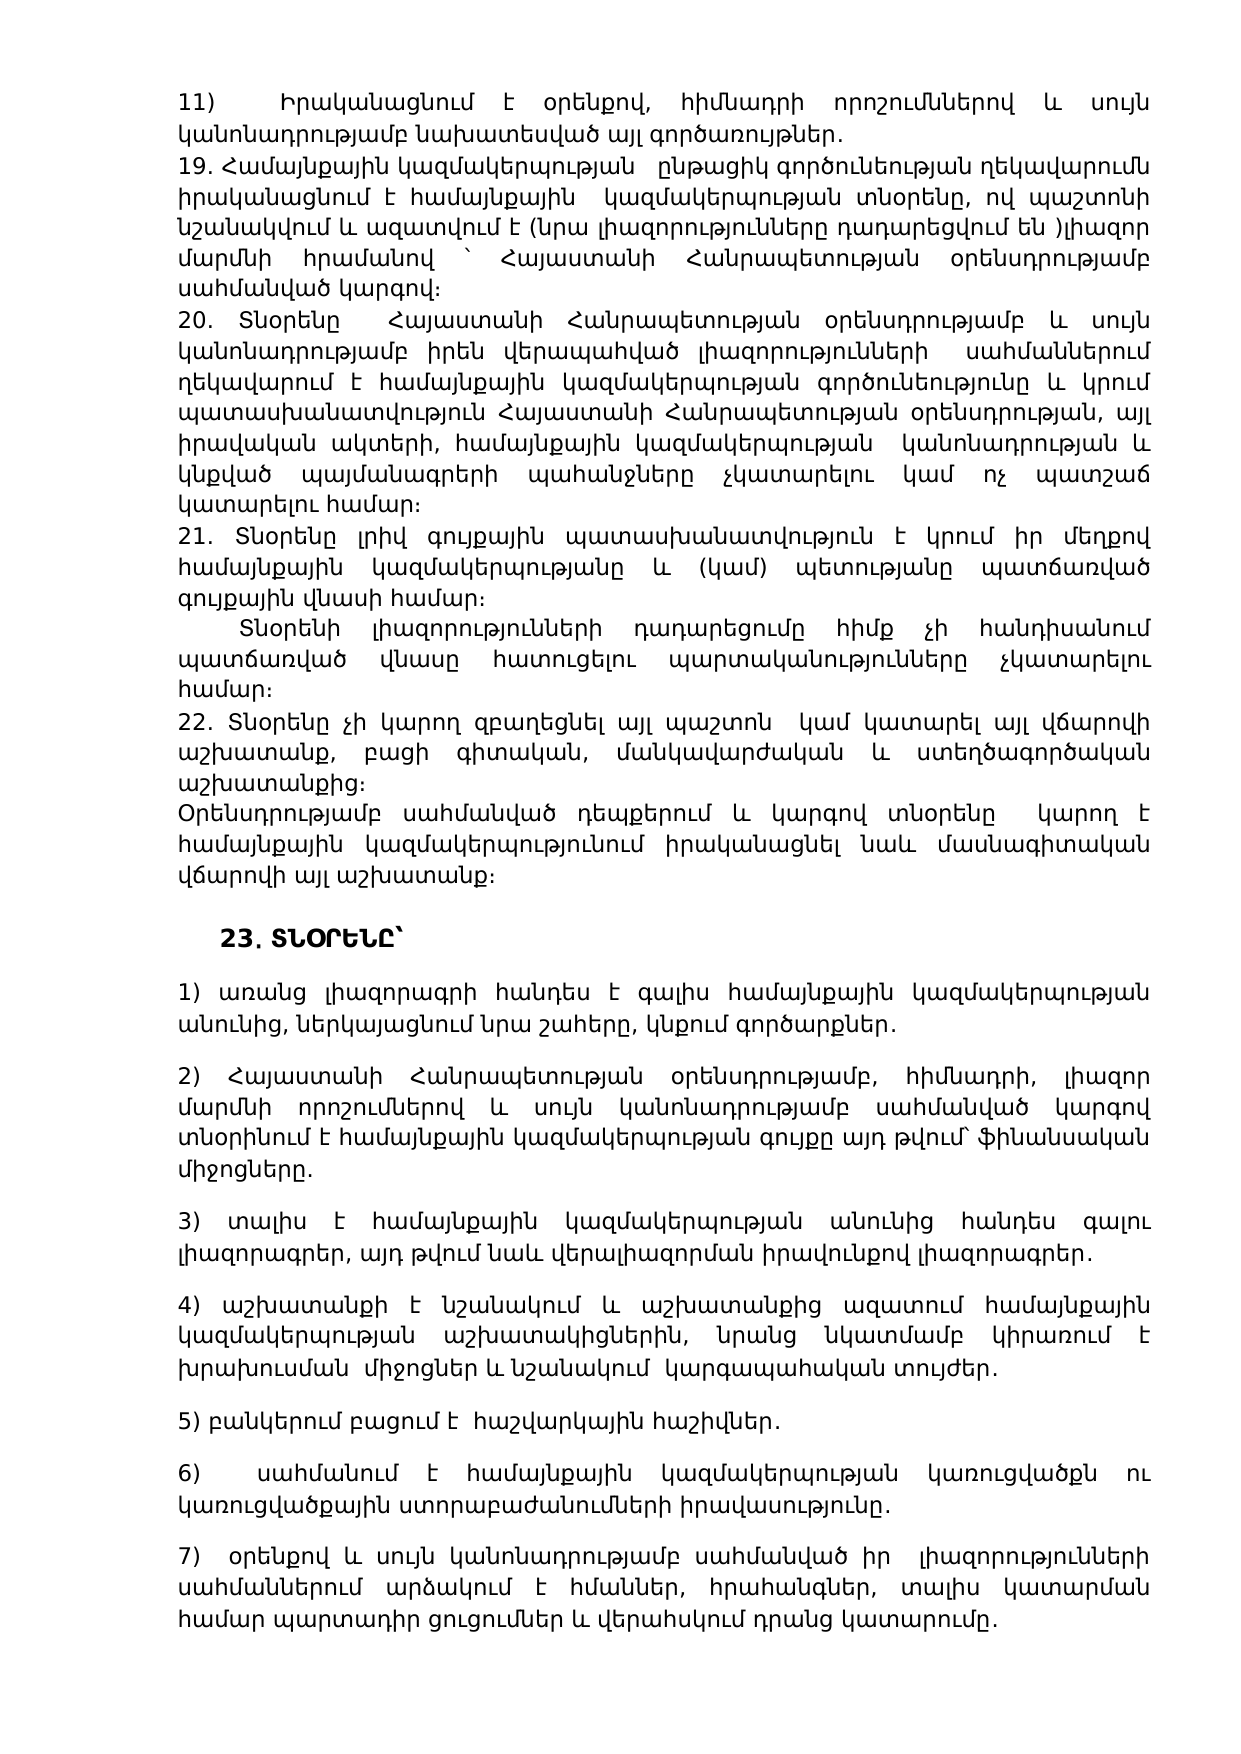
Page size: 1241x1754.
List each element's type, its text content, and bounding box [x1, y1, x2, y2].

list 21․ Տնօրենը լրիվ գույքային պատասխանատվություն է կրում իր մեղքով համայնքային կազմակերպությանը և (կամ) պետությանը պատճառված գույքային վնասի համար։ [177, 522, 1152, 611]
text 4) աշխատանքի է նշանակում և աշխատանքից ազատում համայնքային կազմակերպության աշխատակիցներին, նրանց նկատմամբ կիրառում է խրախուսման միջոցներ և նշանակում կարգապահական տույժեր․ [177, 1292, 1152, 1382]
text 6) սահմանում է համայնքային կազմակերպության կառուցվածքն ու կառուցվածքային ստորաբաժանումների իրավասությունը․ [177, 1460, 1152, 1518]
text 2) Հայաստանի Հանրապետության օրենսդրությամբ, հիմնադրի, լիազոր մարմնի որոշումներով և սույն կանոնադրությամբ սահմանված կարգով տնօրինում է համայնքային կազմակերպության գույքը այդ թվում՝ ֆինանսական միջոցները․ [177, 1063, 1152, 1183]
list Իրականացնում է օրենքով, հիմնադրի որոշումններով և սույն կանոնադրությամբ նախատեսված այլ գործառույթներ․ [177, 89, 1152, 147]
list 23․ ՏՆՕՐԵՆԸ՝ [219, 923, 1152, 954]
list 19․ Համայնքային կազմակերպության ընթացիկ գործունեության ղեկավարումն իրականացնում է համայնքային կազմակերպության տնօրենը, ով պաշտոնի նշանակվում և ազատվում է (նրա լիազորությունները դադարեցվում են )լիազոր մարմնի հրամանով ՝ Հայաստանի Հանրապետության օրենսդրությամբ սահմանված կարգով։ [177, 152, 1152, 302]
list Օրենսդրությամբ սահմանված դեպքերում և կարգով տնօրենը կարող է համայնքային կազմակերպությունում իրականացնել նաև մասնագիտական վճարովի այլ աշխատանք։ [177, 801, 1152, 888]
list Տնօրենի լիազորությունների դադարեցումը հիմք չի հանդիսանում պատճառված վնասը հատուցելու պարտականությունները չկատարելու համար։ [177, 615, 1152, 703]
text 7) օրենքով և սույն կանոնադրությամբ սահմանված իր լիազորությունների սահմաններում արձակում է հմաններ, հրահանգներ, տալիս կատարման համար պարտադիր ցուցումներ և վերահսկում դրանց կատարումը․ [177, 1543, 1152, 1633]
text 1) առանց լիազորագրի հանդես է գալիս համայնքային կազմակերպության անունից, ներկայացնում նրա շահերը, կնքում գործարքներ․ [177, 979, 1152, 1038]
list 20․ Տնօրենը Հայաստանի Հանրապետության օրենսդրությամբ և սույն կանոնադրությամբ իրեն վերապահված լիազորությունների սահմաններում ղեկավարում է համայնքային կազմակերպության գործունեությունը և կրում պատասխանատվություն Հայաստանի Հանրապետության օրենսդրության, այլ իրավական ակտերի, համայնքային կազմակերպության կանոնադրության և կնքված պայմանագրերի պահանջները չկատարելու կամ ոչ պատշաճ կատարելու համար։ [177, 306, 1152, 518]
list 22․ Տնօրենը չի կարող զբաղեցնել այլ պաշտոն կամ կատարել այլ վճարովի աշխատանք, բացի գիտական, մանկավարժական և ստեղծագործական աշխատանքից։ [177, 707, 1152, 797]
text 5) բանկերում բացում է հաշվարկային հաշիվներ․ [177, 1407, 1152, 1435]
text 3) տալիս է համայնքային կազմակերպության անունից հանդես գալու լիազորագրեր, այդ թվում նաև վերալիազորման իրավունքով լիազորագրեր․ [177, 1208, 1152, 1267]
